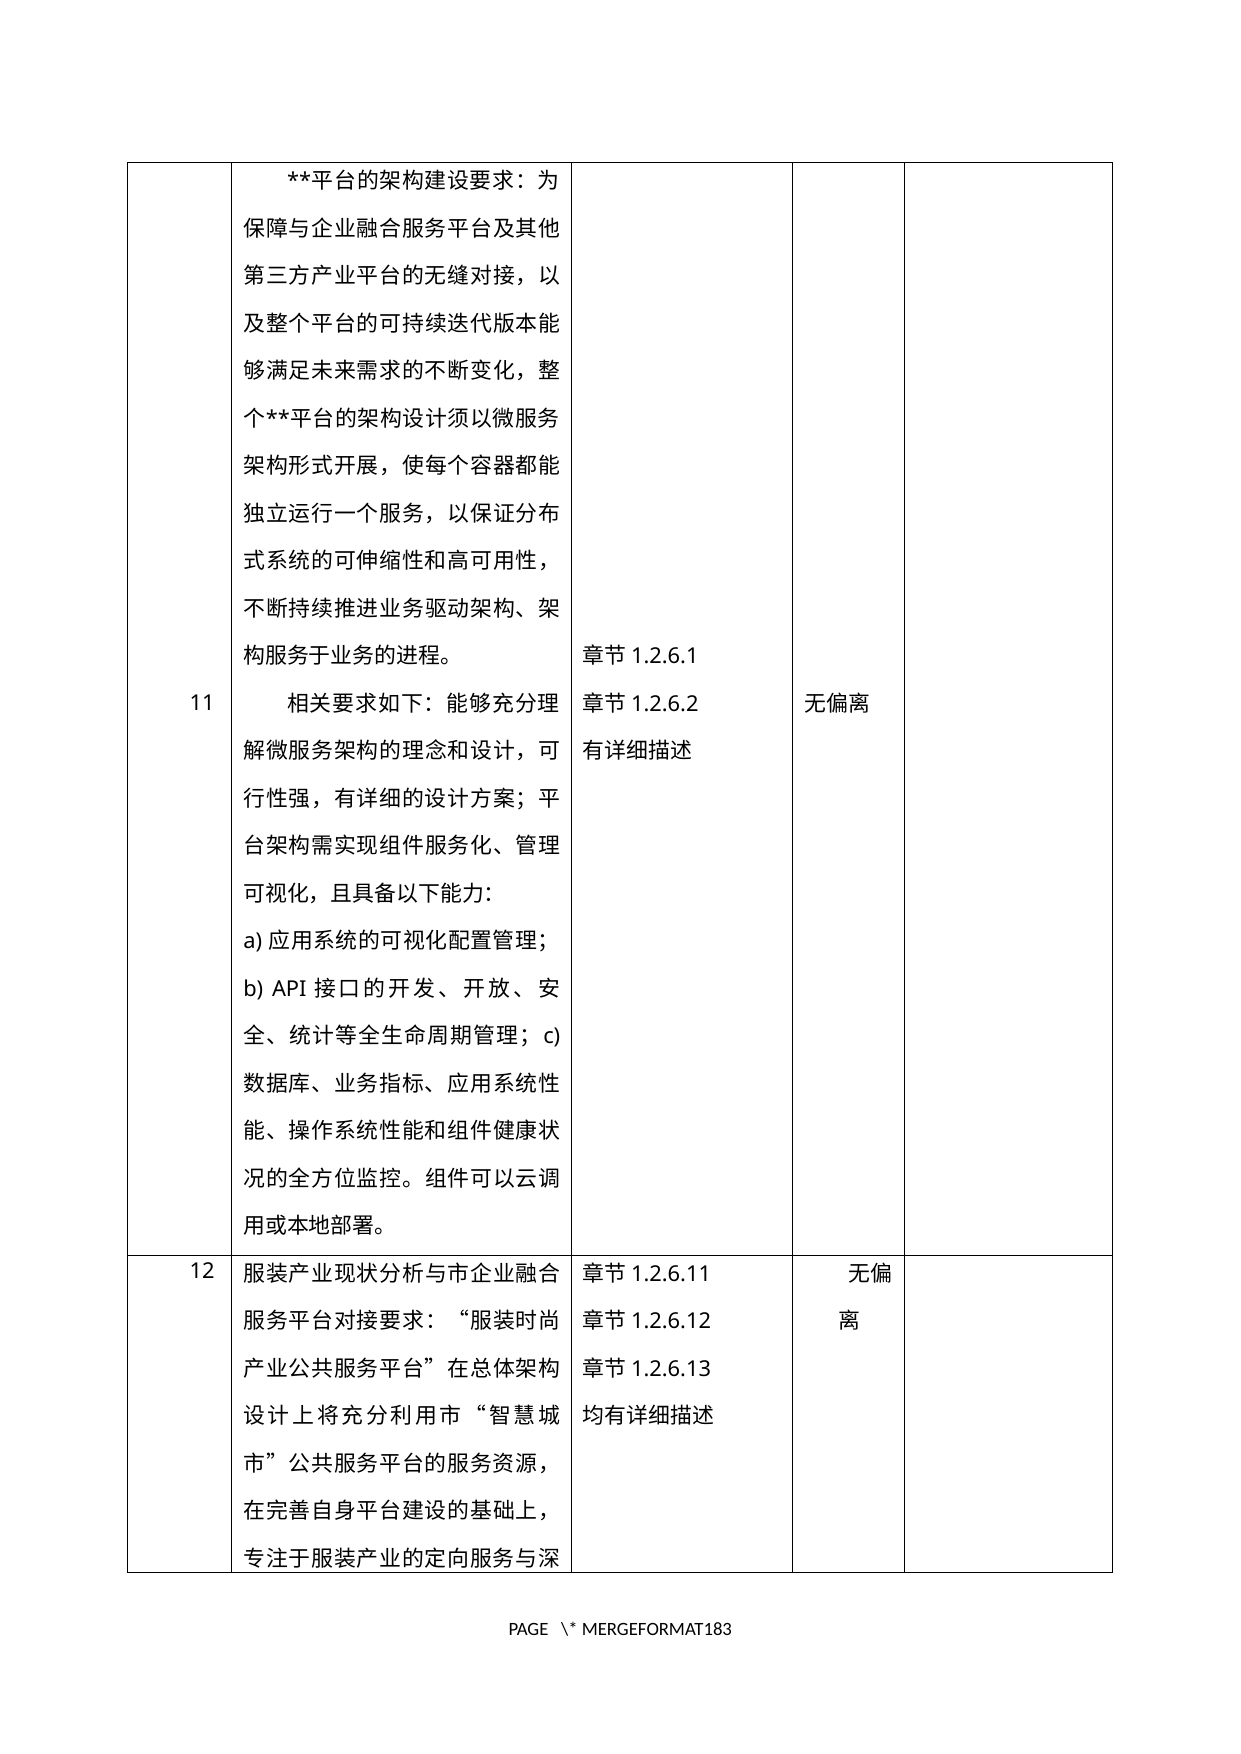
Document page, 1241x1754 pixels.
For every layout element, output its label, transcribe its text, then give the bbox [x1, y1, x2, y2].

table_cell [232, 1256, 571, 1572]
table_cell 11 [128, 163, 231, 1254]
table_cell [572, 1256, 792, 1572]
table_cell 章节1.2.6.1 章节1.2.6.2 有详细描述 [572, 163, 792, 1254]
table_cell [905, 163, 1112, 1254]
table_cell [905, 1256, 1112, 1572]
table_cell 12 [128, 1256, 231, 1572]
table_cell 无偏离 [793, 1256, 904, 1572]
table_cell 无偏离 [793, 163, 904, 1254]
table_cell **平台的架构建设要求：为保障与企业融合服务平台及其他第三方产业平台的无缝对接，以及整个平台的可持续迭代版本能够满足未来需求的不断变化，整个**平台的架构设计须以微服务架构形式开展，使每个容器都能独立运行一个服务，以保证分布式系统的可伸缩性和高可用性，不断持续推进业务驱动架构、架构服务于业务的进程。 相关要求如下：能够充分理解微服务架构的理念和设计，可行性强，有详细的设计方案；平台架构需实现组件服务化、管理可视化，且具备以下能力： a) 应用系统的可视化配置管理；b) API接口的开发、开放、安全、统计等全生命周期管理；c) 数据库、业务指标、应用系统性能、操作系统性能和组件健康状况的全方位监控。组件可以云调用或本地部署。 [232, 163, 571, 1254]
